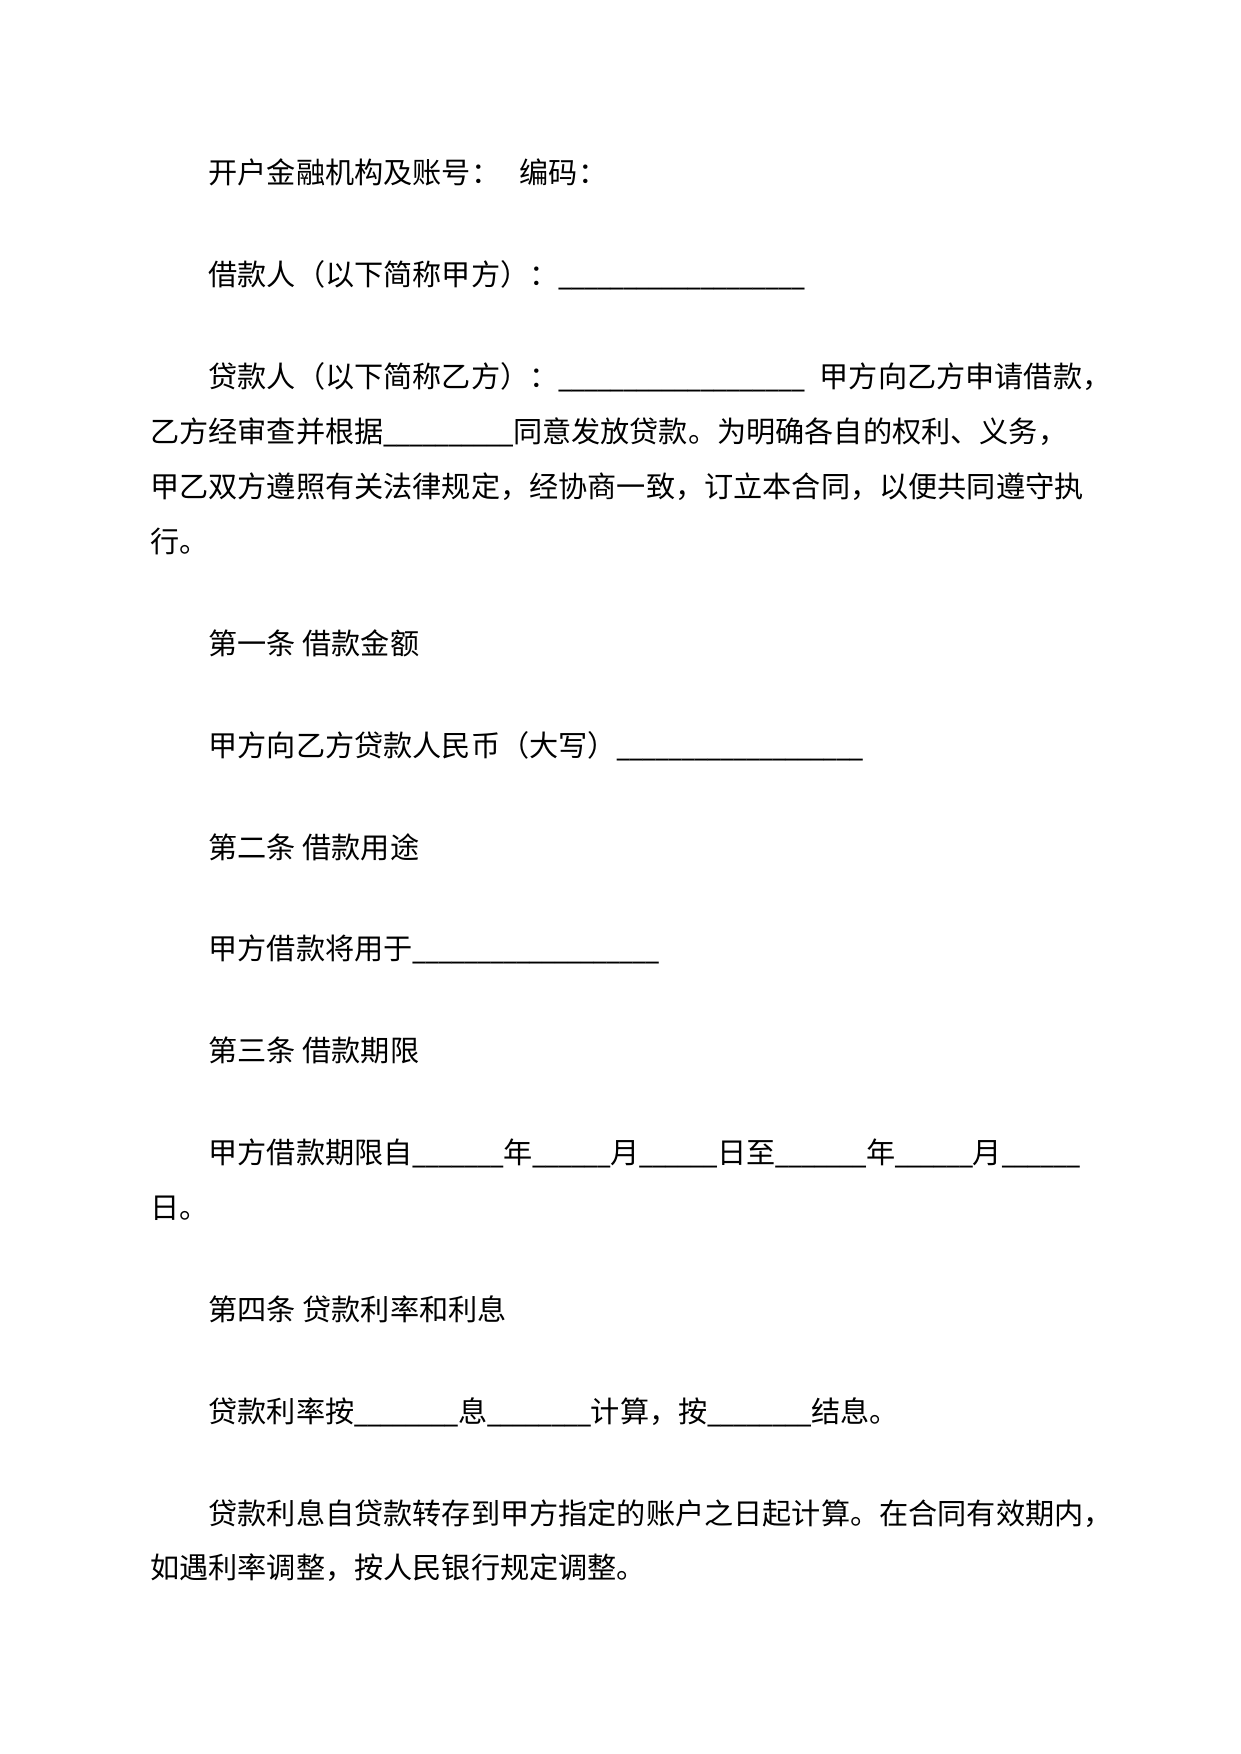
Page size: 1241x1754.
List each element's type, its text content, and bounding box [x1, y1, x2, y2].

text 甲方向乙方贷款人民币（大写）___________________ [150, 722, 1090, 764]
text 第二条 借款用途 [150, 824, 1090, 866]
text 开户金融机构及账号： 编码： [150, 150, 1090, 192]
text 第四条 贷款利率和利息 [150, 1286, 1090, 1329]
text 甲方借款将用于___________________ [150, 926, 1090, 968]
text 贷款利率按________息________计算，按________结息。 [150, 1388, 1090, 1431]
text 贷款利息自贷款转存到甲方指定的账户之日起计算。在合同有效期内，如遇利率调整，按人民银行规定调整。 [150, 1490, 1090, 1587]
text 甲方借款期限自_______年______月______日至_______年______月______日。 [150, 1130, 1090, 1227]
text 贷款人（以下简称乙方）：___________________ 甲方向乙方申请借款，乙方经审查并根据__________同意发放贷款。为明确各自的权利、义务，甲乙双方遵照有关法律规定，经协商一致，订立本合同，以便共同遵守执行。 [150, 354, 1090, 561]
text 借款人（以下简称甲方）：___________________ [150, 252, 1090, 294]
text 第三条 借款期限 [150, 1028, 1090, 1070]
text 第一条 借款金额 [150, 620, 1090, 663]
